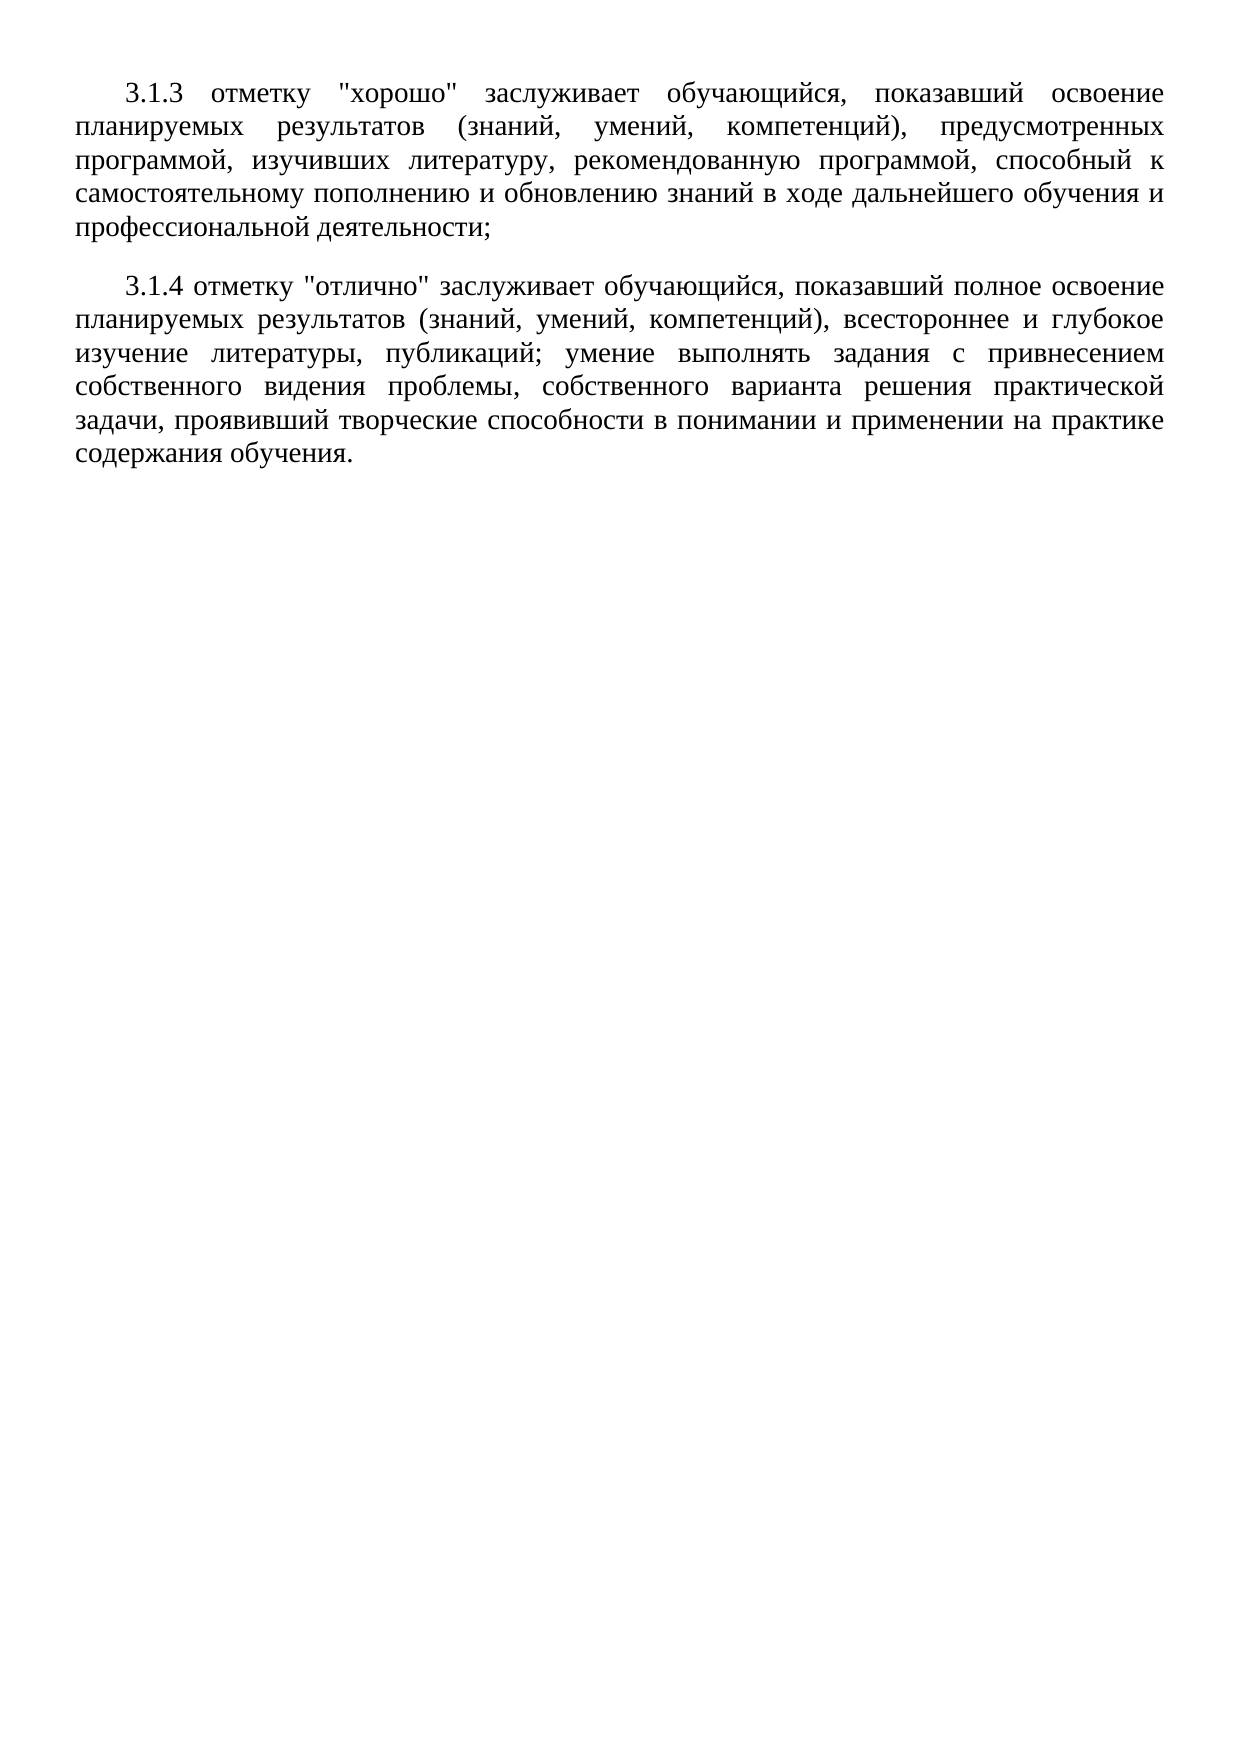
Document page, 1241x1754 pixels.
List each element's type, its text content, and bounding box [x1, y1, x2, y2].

text 3.1.4 отметку "отлично" заслуживает обучающийся, показавший полное освоение планируемых результатов (знаний, умений, компетенций), всестороннее и глубокое изучение литературы, публикаций; умение выполнять задания с привнесением собственного видения проблемы, собственного варианта решения практической задачи, проявивший творческие способности в понимании и применении на практике содержания обучения. [75, 268, 1165, 469]
text 3.1.3 отметку "хорошо" заслуживает обучающийся, показавший освоение планируемых результатов (знаний, умений, компетенций), предусмотренных программой, изучивших литературу, рекомендованную программой, способный к самостоятельному пополнению и обновлению знаний в ходе дальнейшего обучения и профессиональной деятельности; [75, 75, 1165, 243]
